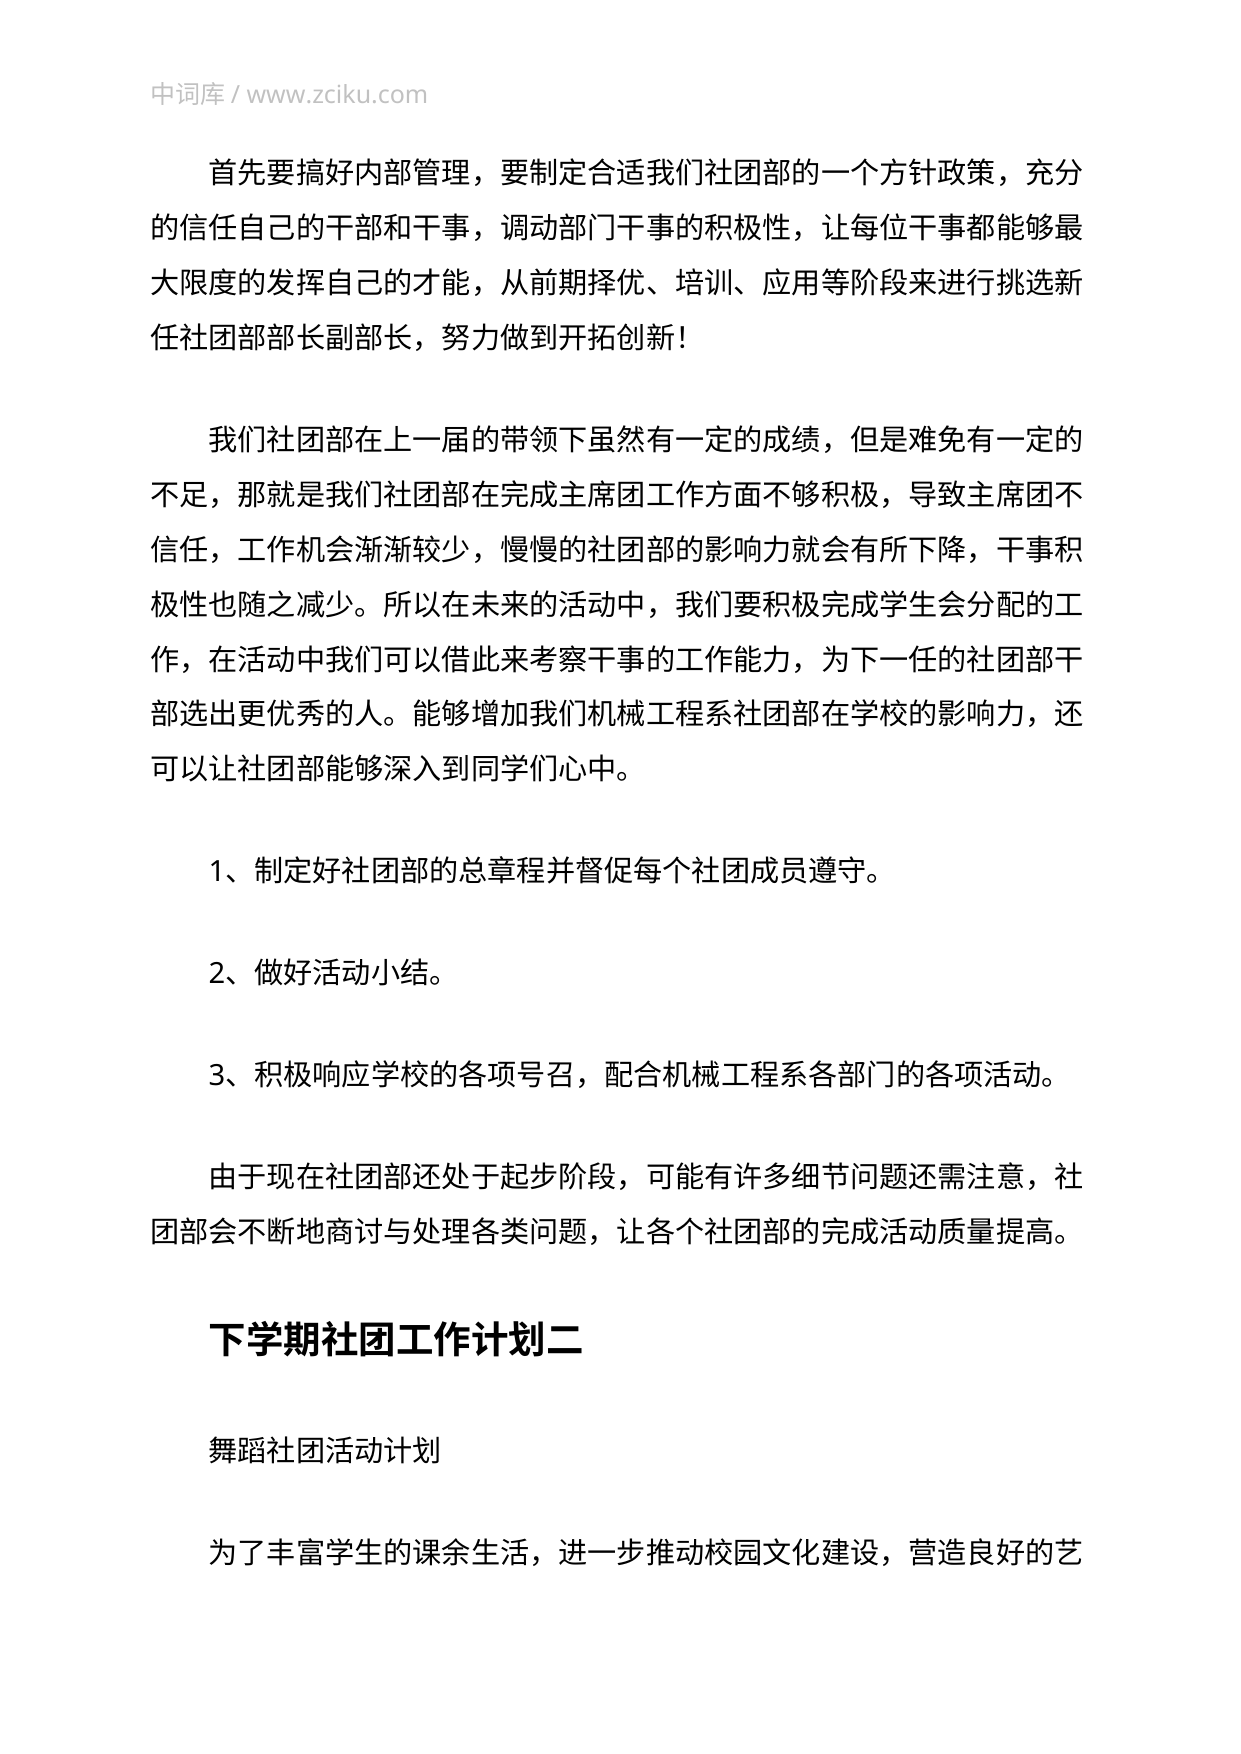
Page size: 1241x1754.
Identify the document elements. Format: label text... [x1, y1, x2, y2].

text 我们社团部在上一届的带领下虽然有一定的成绩，但是难免有一定的不足，那就是我们社团部在完成主席团工作方面不够积极，导致主席团不信任，工作机会渐渐较少，慢慢的社团部的影响力就会有所下降，干事积极性也随之减少。所以在未来的活动中，我们要积极完成学生会分配的工作，在活动中我们可以借此来考察干事的工作能力，为下一任的社团部干部选出更优秀的人。能够增加我们机械工程系社团部在学校的影响力，还可以让社团部能够深入到同学们心中。 [150, 416, 1090, 788]
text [150, 1529, 1090, 1572]
text 3、积极响应学校的各项号召，配合机械工程系各部门的各项活动。 [150, 1052, 1090, 1094]
text 由于现在社团部还处于起步阶段，可能有许多细节问题还需注意，社团部会不断地商讨与处理各类问题，让各个社团部的完成活动质量提高。 [150, 1153, 1090, 1251]
text 下学期社团工作计划二 [150, 1310, 1090, 1364]
text 1、制定好社团部的总章程并督促每个社团成员遵守。 [150, 848, 1090, 890]
text 舞蹈社团活动计划 [150, 1428, 1090, 1470]
text 首先要搞好内部管理，要制定合适我们社团部的一个方针政策，充分的信任自己的干部和干事，调动部门干事的积极性，让每位干事都能够最大限度的发挥自己的才能，从前期择优、培训、应用等阶段来进行挑选新任社团部部长副部长，努力做到开拓创新！ [150, 150, 1090, 357]
text 2、做好活动小结。 [150, 949, 1090, 992]
